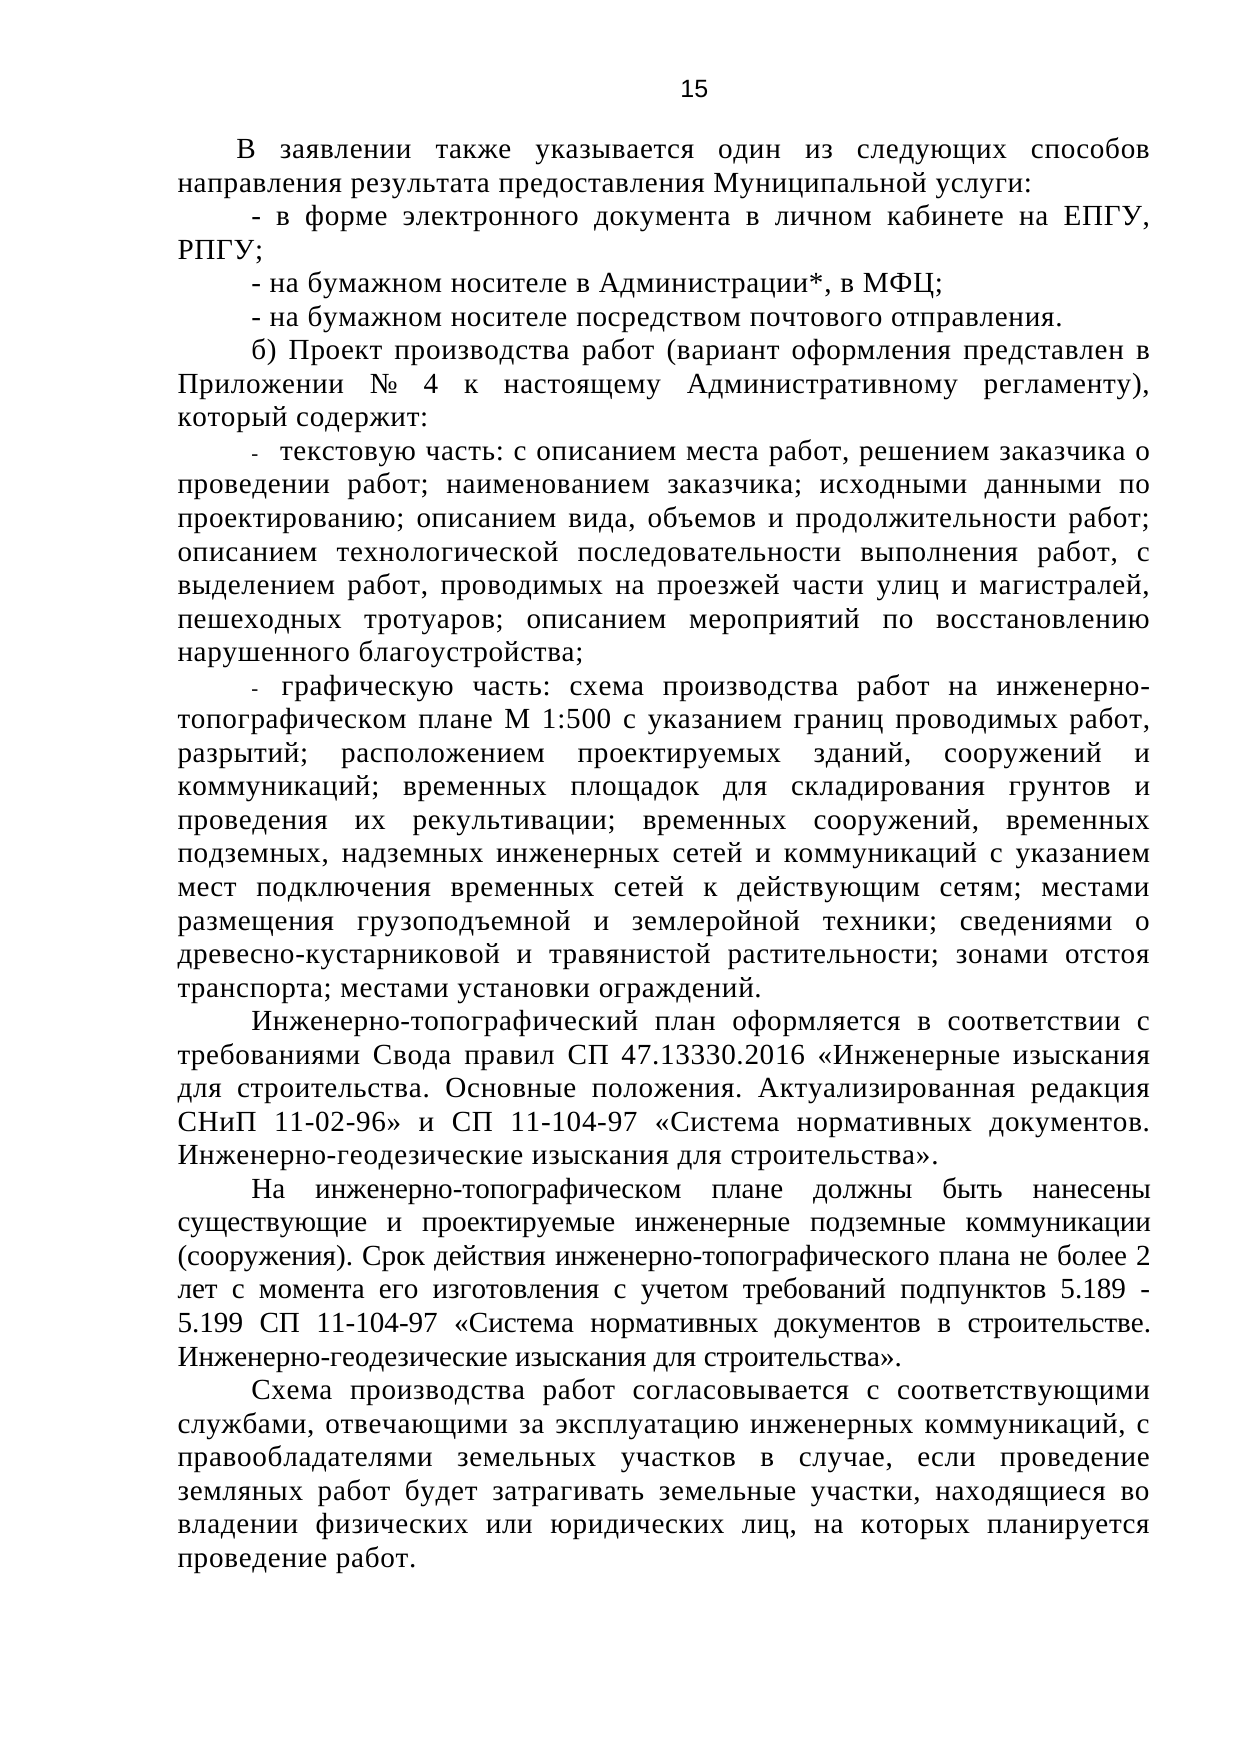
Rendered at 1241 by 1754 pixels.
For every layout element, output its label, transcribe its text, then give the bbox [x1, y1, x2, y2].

text - в форме электронного документа в личном кабинете на ЕПГУ, РПГУ; [177, 198, 1152, 265]
text Схема производства работ согласовывается с соответствующими службами, отвечающими за эксплуатацию инженерных коммуникаций, с правообладателями земельных участков в случае, если проведение земляных работ будет затрагивать земельные участки, находящиеся во владении физических или юридических лиц, на которых планируется проведение работ. [177, 1372, 1152, 1573]
list текстовую часть: с описанием места работ, решением заказчика о проведении работ; наименованием заказчика; исходными данными по проектированию; описанием вида, объемов и продолжительности работ; описанием технологической последовательности выполнения работ, с выделением работ, проводимых на проезжей части улиц и магистралей, пешеходных тротуаров; описанием мероприятий по восстановлению нарушенного благоустройства; [177, 433, 1152, 668]
text Инженерно-топографический план оформляется в соответствии с требованиями Свода правил СП 47.13330.2016 «Инженерные изыскания для строительства. Основные положения. Актуализированная редакция СНиП 11-02-96» и СП 11-104-97 «Система нормативных документов. Инженерно-геодезические изыскания для строительства». [177, 1003, 1152, 1171]
text б) Проект производства работ (вариант оформления представлен в Приложении № 4 к настоящему Административному регламенту), который содержит: [177, 332, 1152, 433]
text - на бумажном носителе посредством почтового отправления. [177, 299, 1152, 332]
list графическую часть: схема производства работ на инженерно-топографическом плане М 1:500 с указанием границ проводимых работ, разрытий; расположением проектируемых зданий, сооружений и коммуникаций; временных площадок для складирования грунтов и проведения их рекультивации; временных сооружений, временных подземных, надземных инженерных сетей и коммуникаций с указанием мест подключения временных сетей к действующим сетям; местами размещения грузоподъемной и землеройной техники; сведениями о древесно-кустарниковой и травянистой растительности; зонами отстоя транспорта; местами установки ограждений. [177, 668, 1152, 1003]
text На инженерно-топографическом плане должны быть нанесены существующие и проектируемые инженерные подземные коммуникации (сооружения). Срок действия инженерно-топографического плана не более 2 лет с момента его изготовления с учетом требований подпунктов 5.189 - 5.199 СП 11-104-97 «Система нормативных документов в строительстве. Инженерно-геодезические изыскания для строительства». [177, 1171, 1152, 1372]
text В заявлении также указывается один из следующих способов направления результата предоставления Муниципальной услуги: [177, 131, 1152, 198]
text - на бумажном носителе в Администрации*, в МФЦ; [177, 265, 1152, 299]
